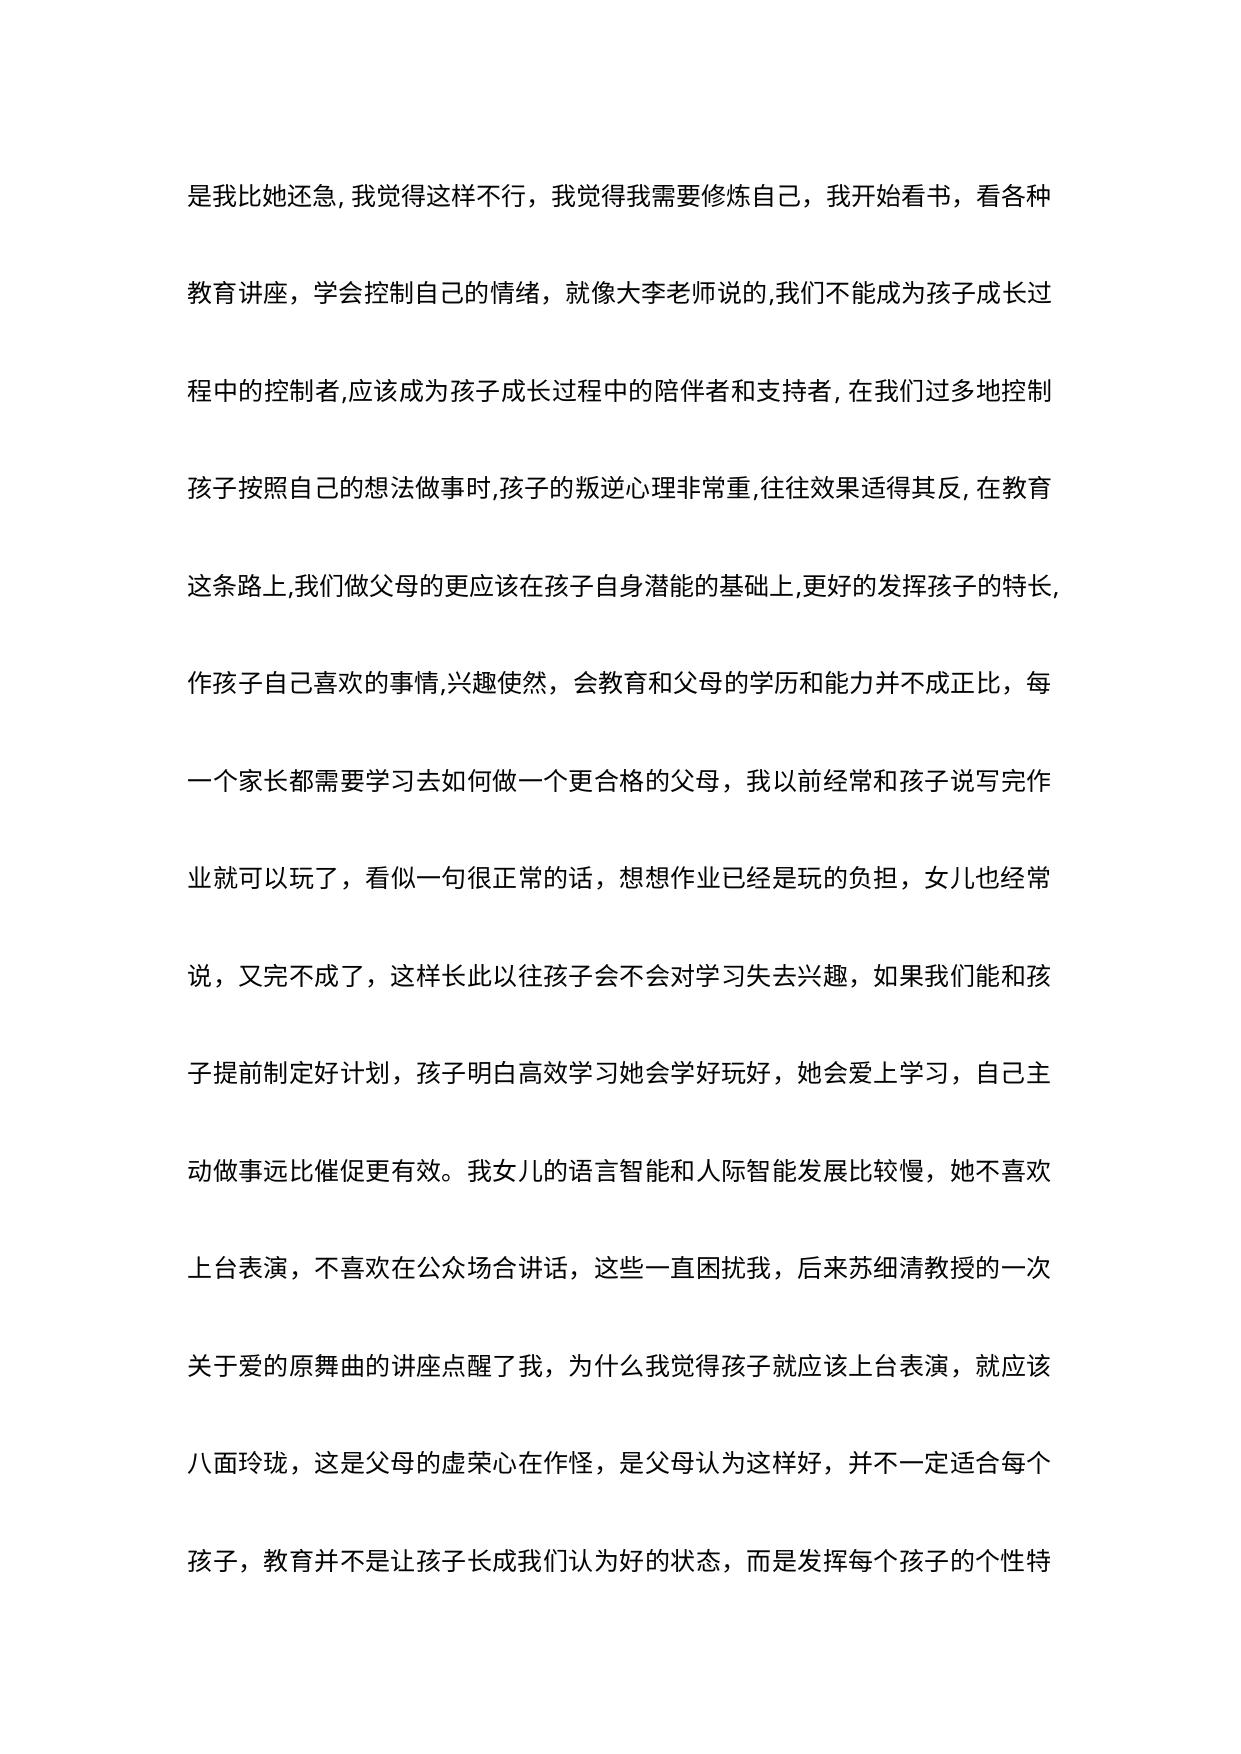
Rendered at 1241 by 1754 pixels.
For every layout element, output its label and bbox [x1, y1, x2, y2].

text [187, 162, 1053, 1592]
